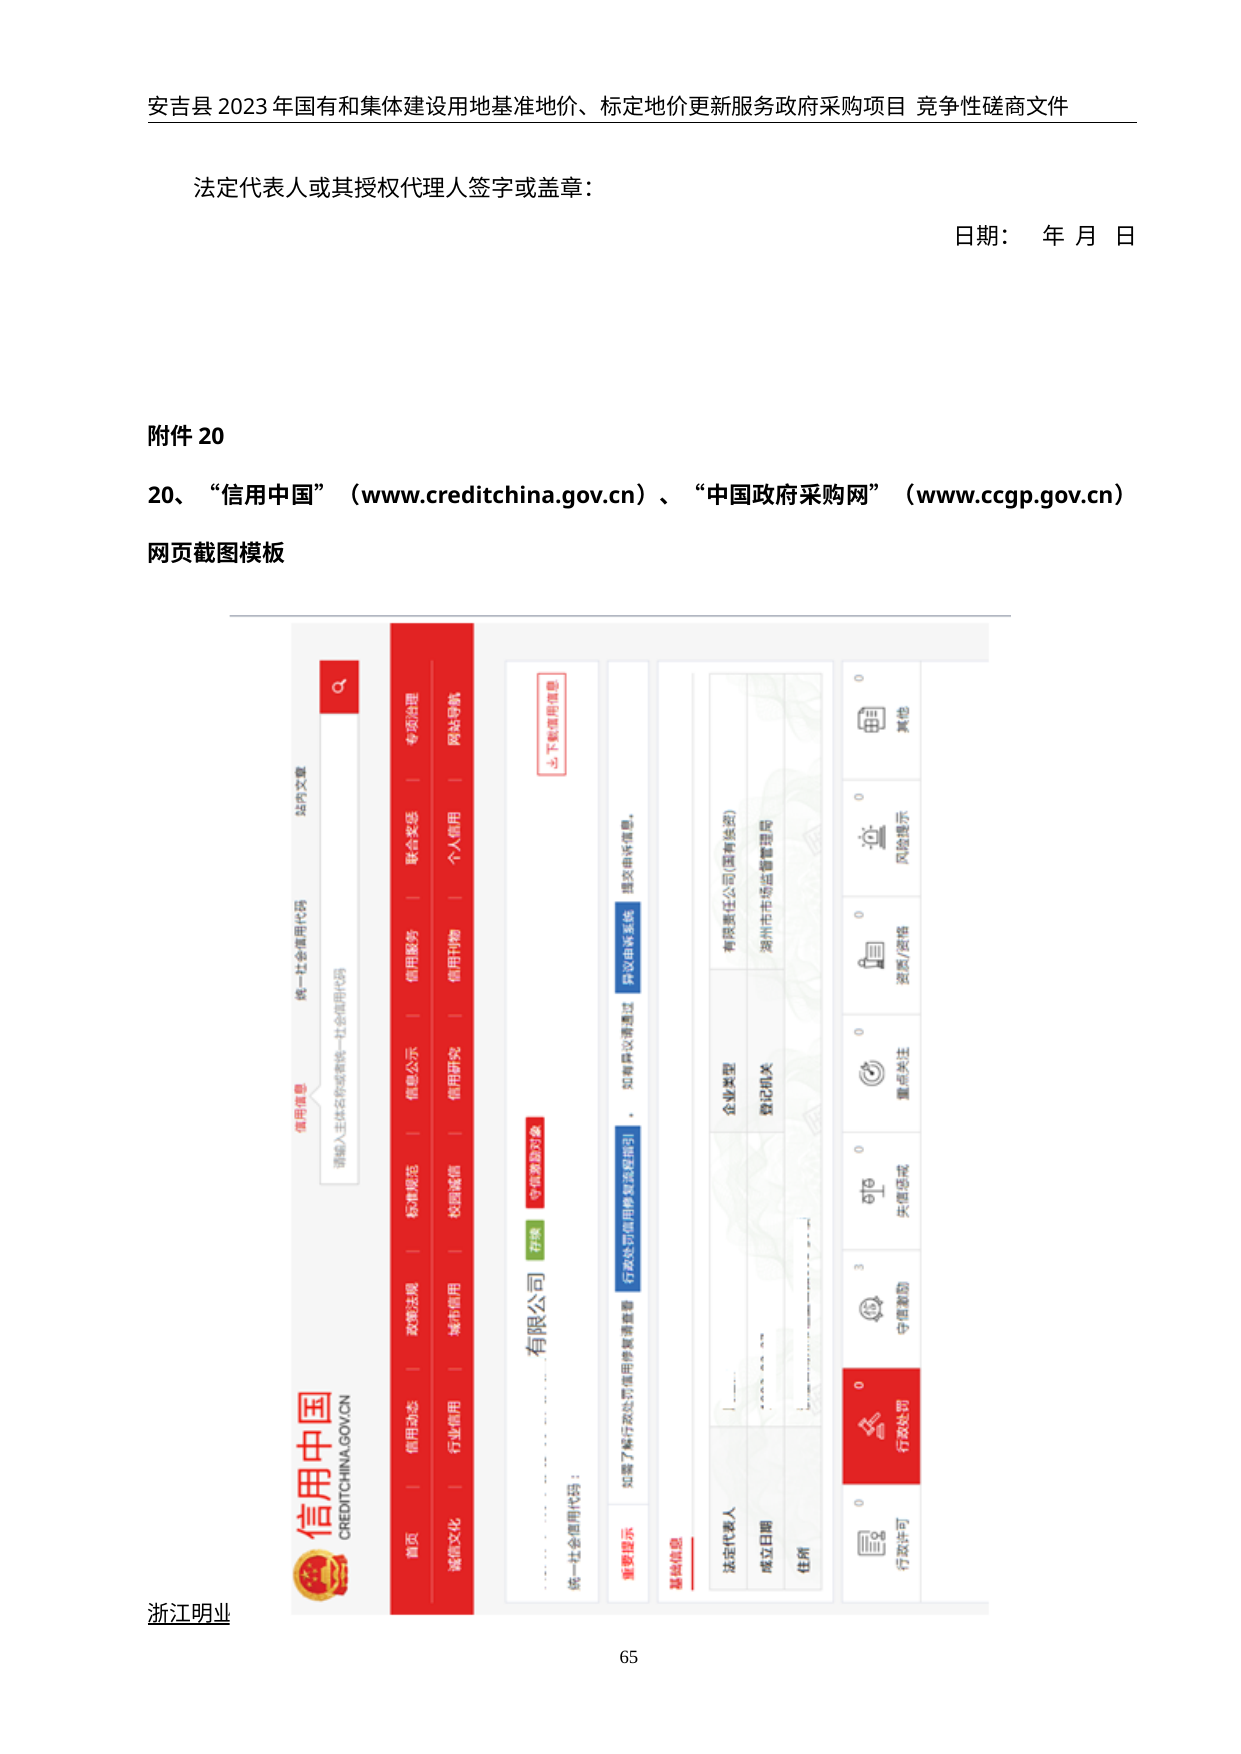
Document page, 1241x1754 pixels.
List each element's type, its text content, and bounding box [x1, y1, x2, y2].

text 20、“信用中国”（www.creditchina.gov.cn）、“中国政府采购网”（www.ccgp.gov.cn）网页截图模板 [148, 456, 1137, 573]
picture [229, 615, 1011, 1637]
text 附件20 [148, 398, 1137, 456]
text 法定代表人或其授权代理人签字或盖章： [148, 158, 1137, 206]
text 日期： 年 月 日 [148, 206, 1137, 254]
